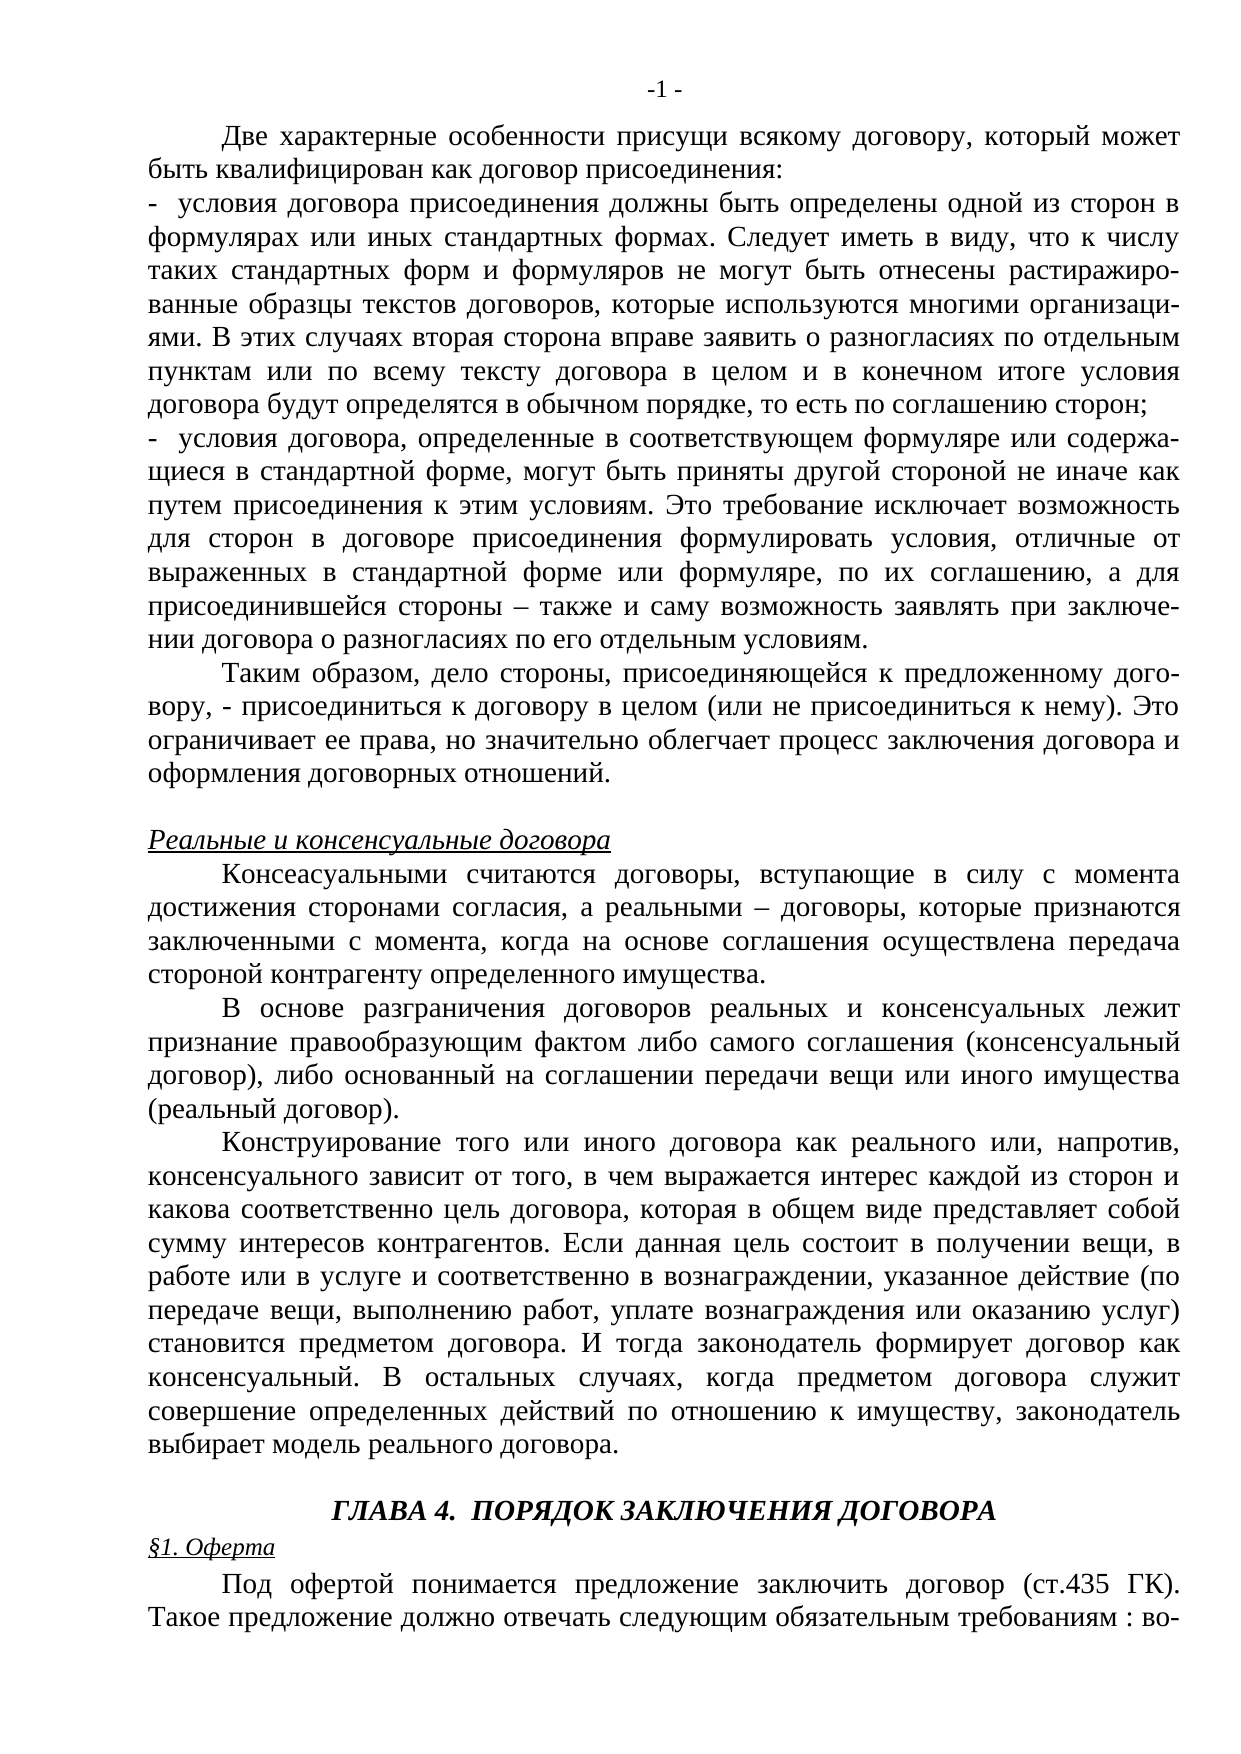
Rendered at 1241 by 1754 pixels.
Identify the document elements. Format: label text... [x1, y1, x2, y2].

subtitle §1. Оферта [148, 1532, 1181, 1561]
subtitle ГЛАВА 4. ПОРЯДОК ЗАКЛЮЧЕНИЯ ДОГОВОРА [148, 1493, 1181, 1527]
text - условия договора присоединения должны быть определены одной из сторон в формулярах или иных стандартных формах. Следует иметь в виду, что к числу таких стандартных форм и формуляров не могут быть отнесены растиражиро-ванные образцы текстов договоров, которые используются многими организаци-ями. В этих случаях вторая сторона вправе заявить о разногласиях по отдельным пунктам или по всему тексту договора в целом и в конечном итоге условия договора будут определятся в обычном порядке, то есть по соглашению сторон; [148, 185, 1181, 420]
subtitle Реальные и консенсуальные договора [148, 822, 1181, 856]
text Две характерные особенности присущи всякому договору, который может быть квалифицирован как договор присоединения: [148, 118, 1181, 185]
text В основе разграничения договоров реальных и консенсуальных лежит признание правообразующим фактом либо самого соглашения (консенсуальный договор), либо основанный на соглашении передачи вещи или иного имущества (реальный договор). [148, 990, 1181, 1124]
text Таким образом, дело стороны, присоединяющейся к предложенному дого-вору, - присоединиться к договору в целом (или не присоединиться к нему). Это ограничивает ее права, но значительно облегчает процесс заключения договора и оформления договорных отношений. [148, 655, 1181, 789]
text - условия договора, определенные в соответствующем формуляре или содержа-щиеся в стандартной форме, могут быть приняты другой стороной не иначе как путем присоединения к этим условиям. Это требование исключает возможность для сторон в договоре присоединения формулировать условия, отличные от выраженных в стандартной форме или формуляре, по их соглашению, а для присоединившейся стороны – также и саму возможность заявлять при заключе-нии договора о разногласиях по его отдельным условиям. [148, 420, 1181, 655]
text Конструирование того или иного договора как реального или, напротив, консенсуального зависит от того, в чем выражается интерес каждой из сторон и какова соответственно цель договора, которая в общем виде представляет собой сумму интересов контрагентов. Если данная цель состоит в получении вещи, в работе или в услуге и соответственно в вознаграждении, указанное действие (по передаче вещи, выполнению работ, уплате вознаграждения или оказанию услуг) становится предметом договора. И тогда законодатель формирует договор как консенсуальный. В остальных случаях, когда предметом договора служит совершение определенных действий по отношению к имуществу, законодатель выбирает модель реального договора. [148, 1124, 1181, 1460]
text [148, 1566, 1181, 1633]
text Консеасуальными считаются договоры, вступающие в силу с момента достижения сторонами согласия, а реальными – договоры, которые признаются заключенными с момента, когда на основе соглашения осуществлена передача стороной контрагенту определенного имущества. [148, 856, 1181, 990]
